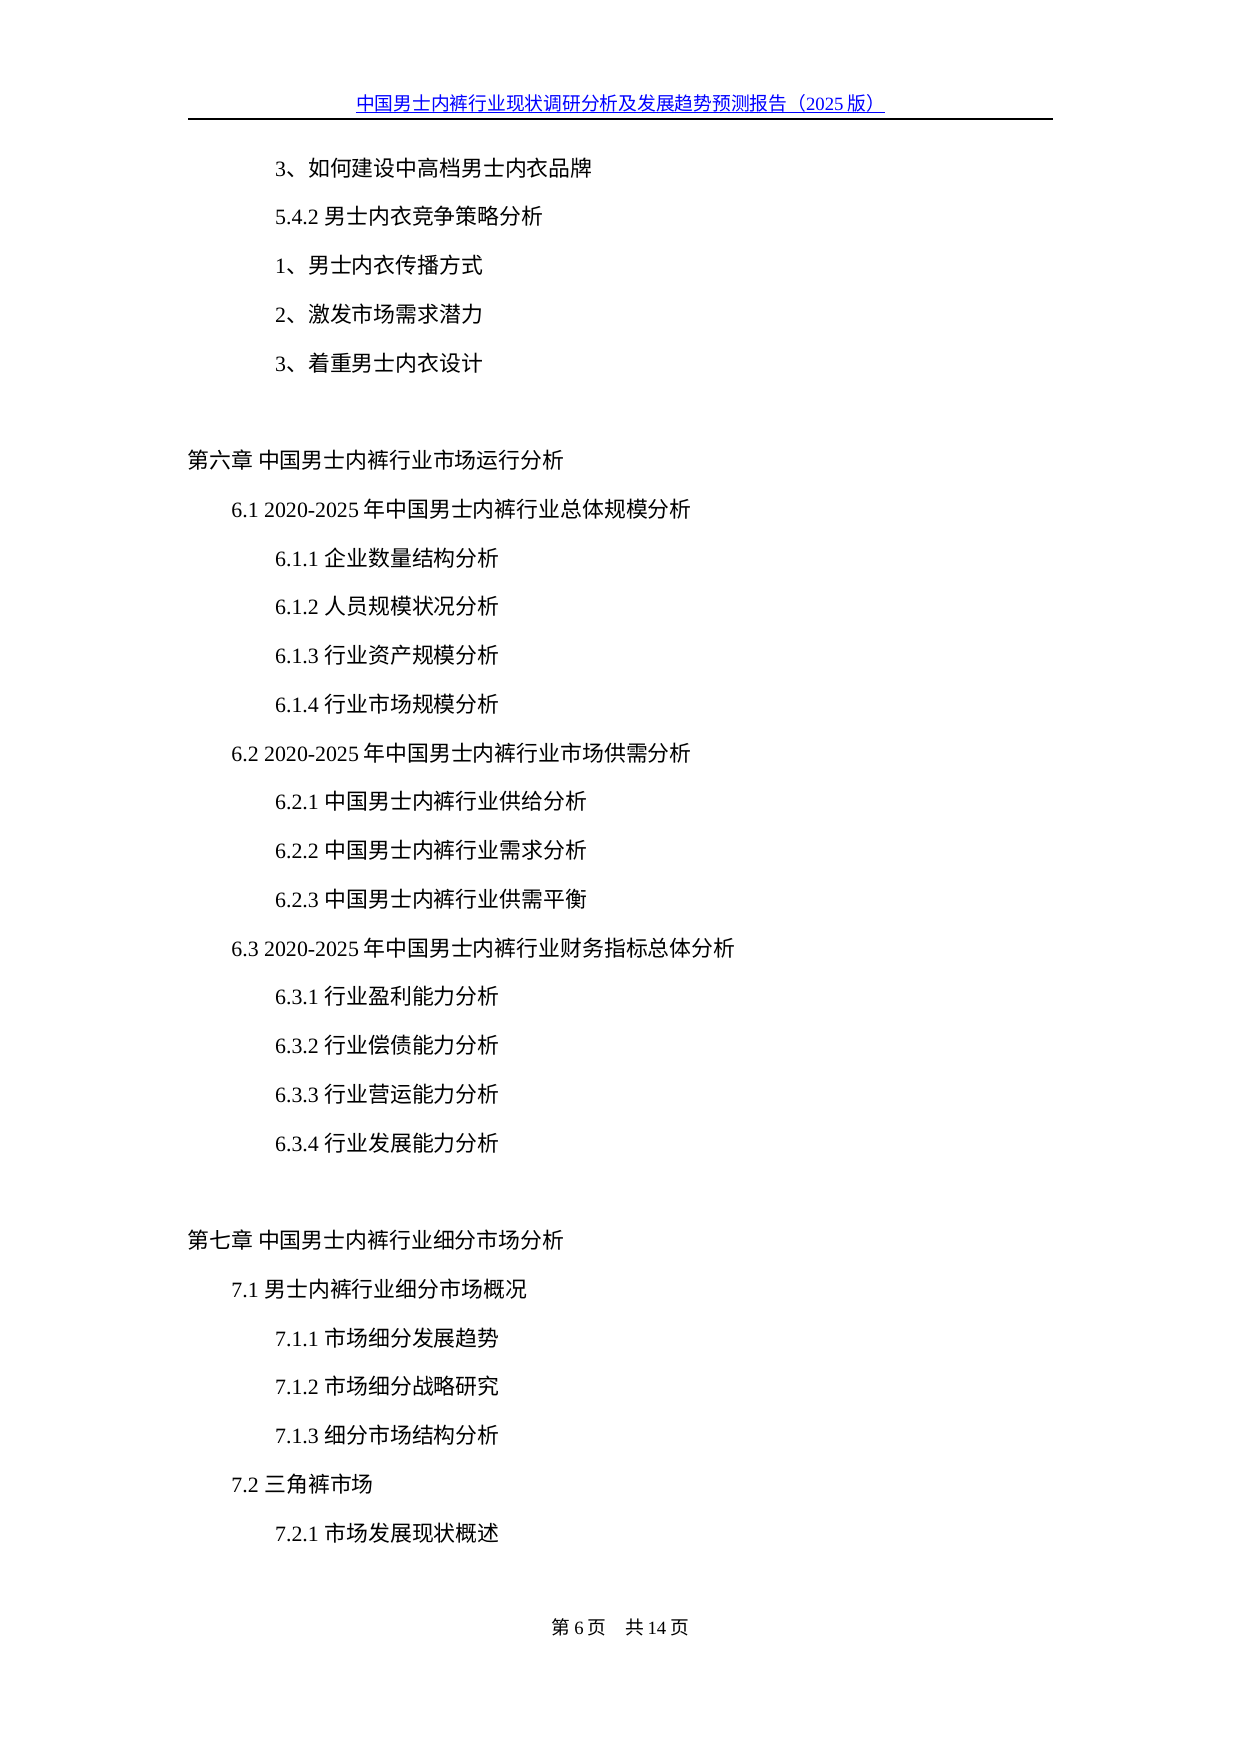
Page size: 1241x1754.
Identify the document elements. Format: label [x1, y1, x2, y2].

text [187, 150, 1053, 1548]
